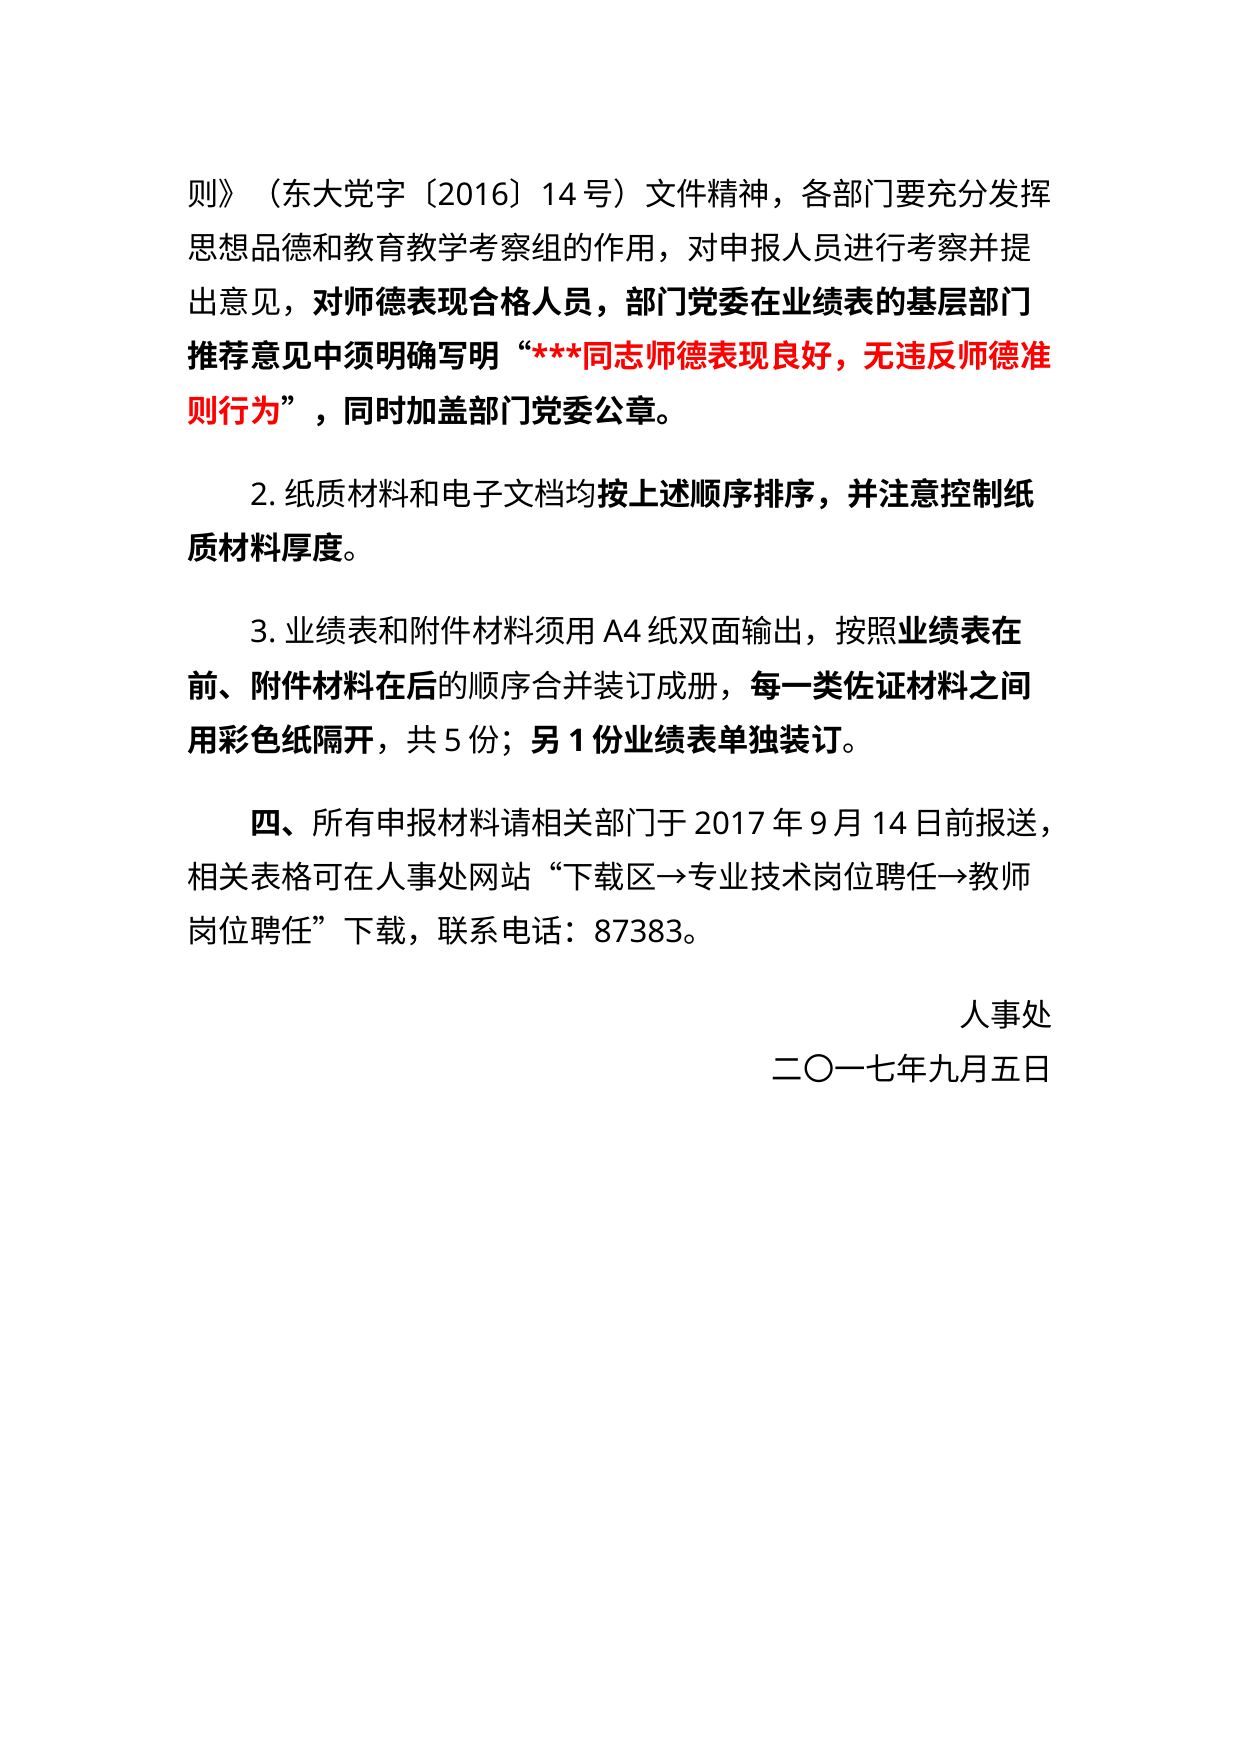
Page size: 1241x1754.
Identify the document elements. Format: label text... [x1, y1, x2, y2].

text 3. 业绩表和附件材料须用A4纸双面输出，按照业绩表在前、附件材料在后的顺序合并装订成册，每一类佐证材料之间用彩色纸隔开，共5份；另1份业绩表单独装订。 [187, 599, 1053, 762]
text 二〇一七年九月五日 [187, 1037, 1053, 1091]
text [187, 162, 1053, 433]
text 2. 纸质材料和电子文档均按上述顺序排序，并注意控制纸质材料厚度。 [187, 462, 1053, 570]
text 四、所有申报材料请相关部门于2017年9月14日前报送，相关表格可在人事处网站“下载区→专业技术岗位聘任→教师岗位聘任”下载，联系电话：87383。 [187, 791, 1053, 954]
text 人事处 [187, 983, 1053, 1037]
